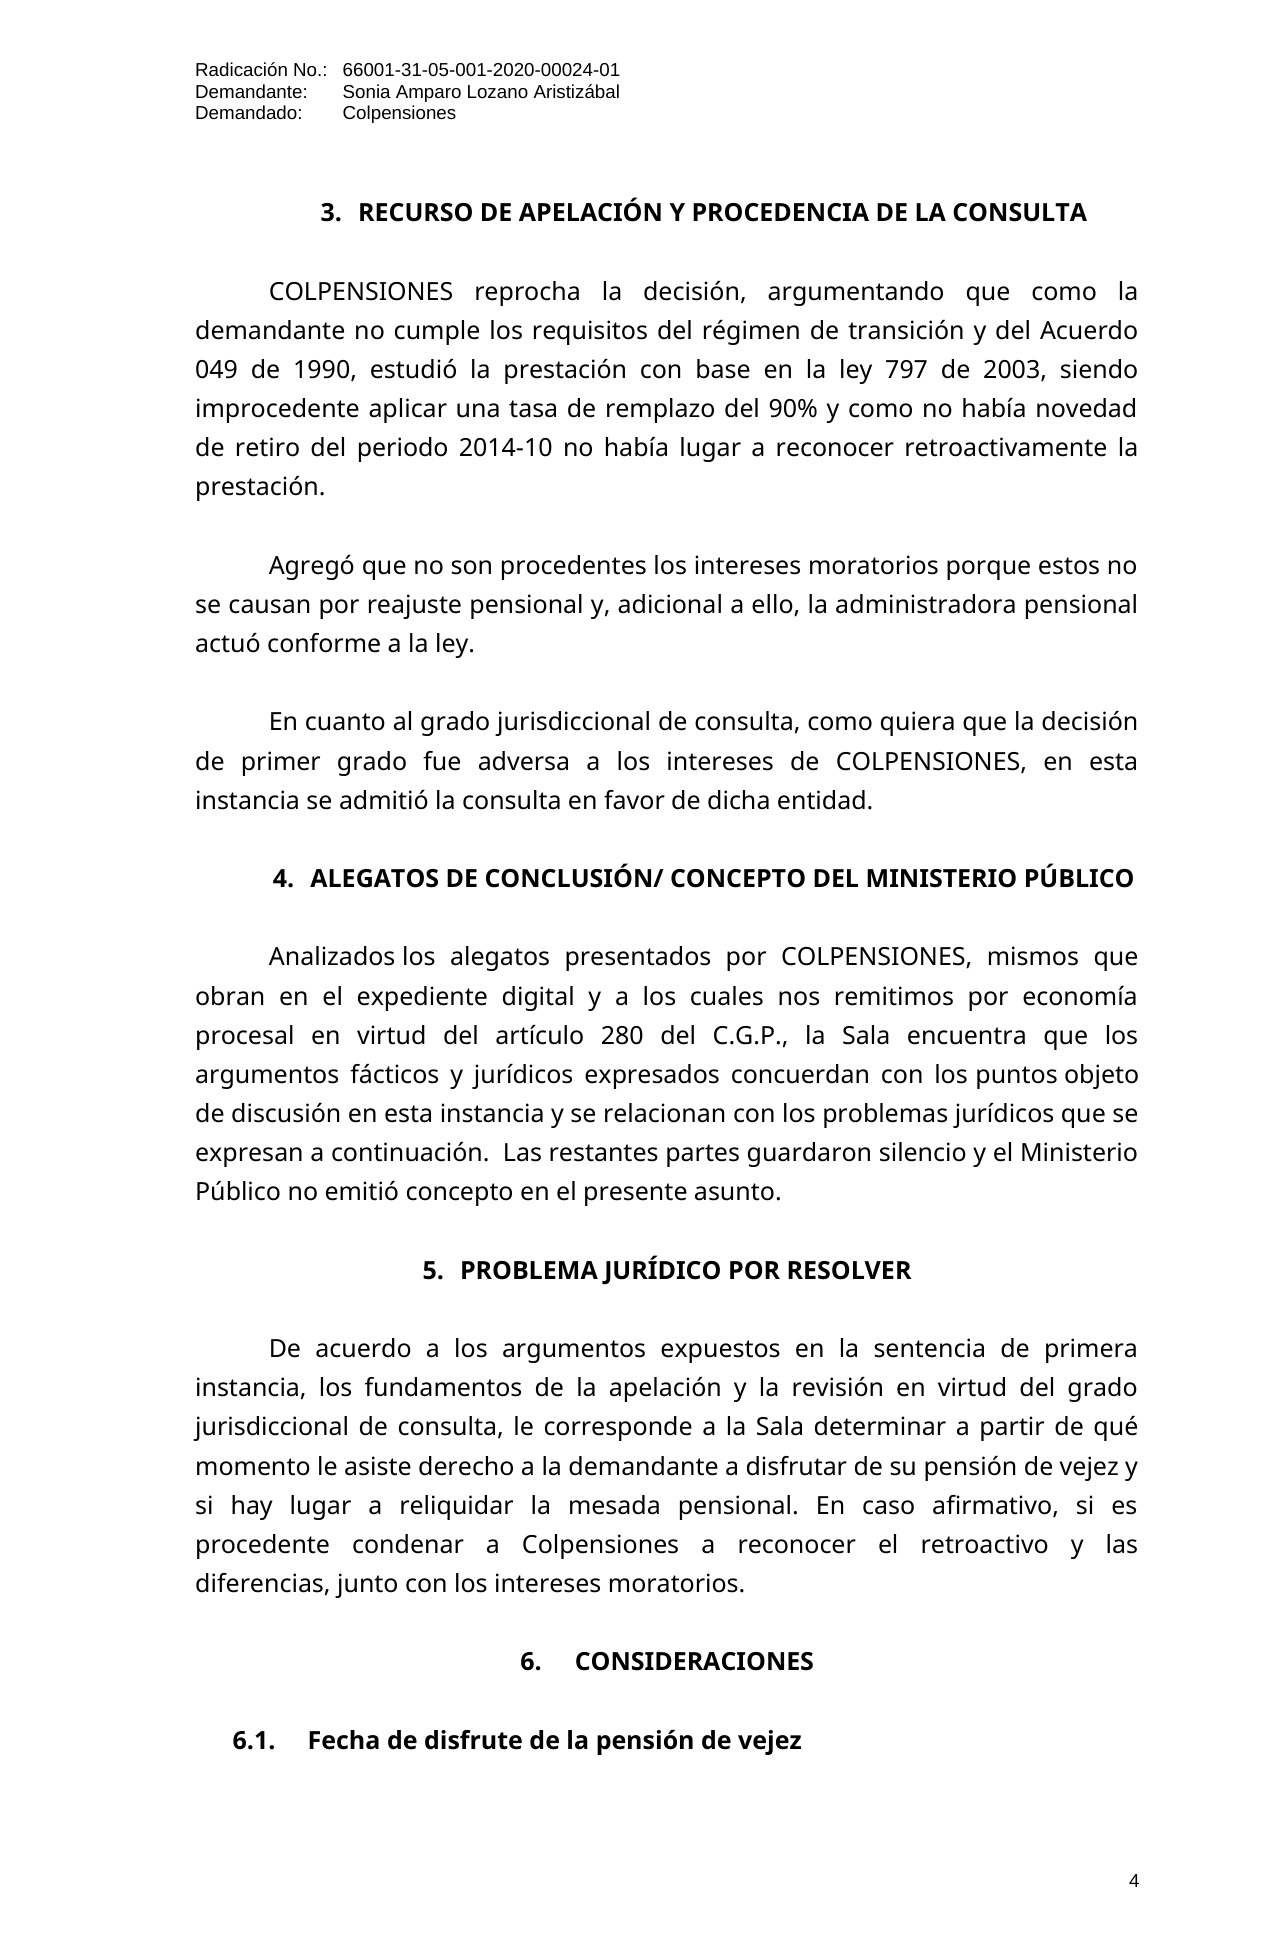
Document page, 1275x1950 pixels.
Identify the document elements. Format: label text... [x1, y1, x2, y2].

list Consideraciones [195, 1644, 1139, 1678]
list RECURSO DE APELACIÓN Y PROCEDENCIA DE LA CONSULTA [269, 195, 1139, 229]
text Agregó que no son procedentes los intereses moratorios porque estos no se causan por reajuste pensional y, adicional a ello, la administradora pensional actuó conforme a la ley. [195, 547, 1139, 660]
text En cuanto al grado jurisdiccional de consulta, como quiera que la decisión de primer grado fue adversa a los intereses de COLPENSIONES, en esta instancia se admitió la consulta en favor de dicha entidad. [195, 704, 1139, 816]
text Analizados los alegatos presentados por COLPENSIONES, mismos que obran en el expediente digital y a los cuales nos remitimos por economía procesal en virtud del artículo 280 del C.G.P., la Sala encuentra que los argumentos fácticos y jurídicos expresados concuerdan con los puntos objeto de discusión en esta instancia y se relacionan con los problemas jurídicos que se expresan a continuación. Las restantes partes guardaron silencio y el Ministerio Público no emitió concepto en el presente asunto. [195, 939, 1139, 1208]
list ALEGATOS DE CONCLUSIÓN/ CONCEPTO DEL MINISTERIO PÚBLICO [269, 861, 1139, 895]
text De acuerdo a los argumentos expuestos en la sentencia de primera instancia, los fundamentos de la apelación y la revisión en virtud del grado jurisdiccional de consulta, le corresponde a la Sala determinar a partir de qué momento le asiste derecho a la demandante a disfrutar de su pensión de vejez y si hay lugar a reliquidar la mesada pensional. En caso afirmativo, si es procedente condenar a Colpensiones a reconocer el retroactivo y las diferencias, junto con los intereses moratorios. [195, 1331, 1139, 1600]
list Fecha de disfrute de la pensión de vejez [232, 1722, 1139, 1756]
text COLPENSIONES reprocha la decisión, argumentando que como la demandante no cumple los requisitos del régimen de transición y del Acuerdo 049 de 1990, estudió la prestación con base en la ley 797 de 2003, siendo improcedente aplicar una tasa de remplazo del 90% y como no había novedad de retiro del periodo 2014-10 no había lugar a reconocer retroactivamente la prestación. [195, 273, 1139, 503]
list Problema jurídico por resolver [195, 1252, 1139, 1286]
